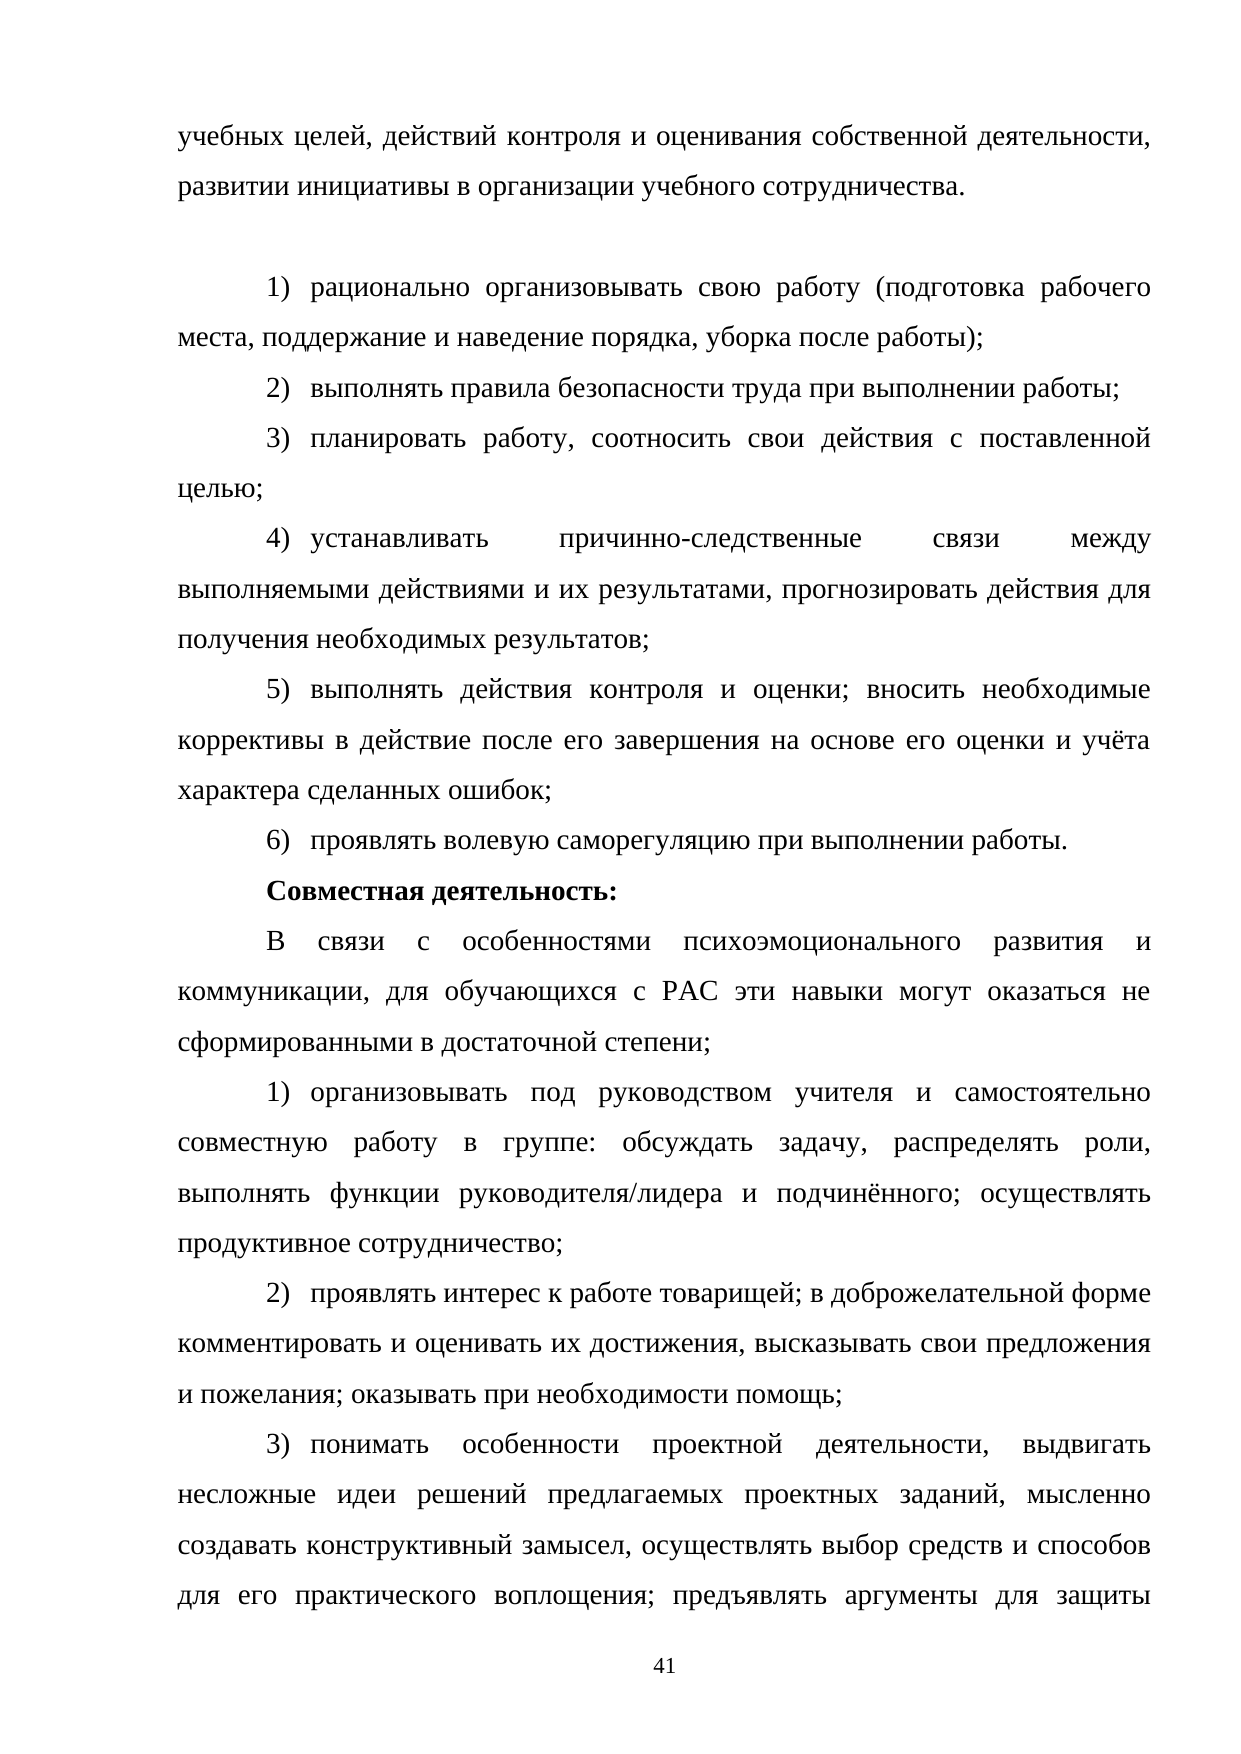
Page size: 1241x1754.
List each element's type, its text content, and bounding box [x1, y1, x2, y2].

subtitle Совместная деятельность: [177, 873, 1152, 906]
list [177, 1426, 1152, 1611]
list проявлять интерес к работе товарищей; в доброжелательной форме комментировать и оценивать их достижения, высказывать свои предложения и пожелания; оказывать при необходимости помощь; [177, 1275, 1152, 1409]
list рационально организовывать свою работу (подготовка рабочего места, поддержание и наведение порядка, уборка после работы); [177, 269, 1152, 353]
subtitle В связи с особенностями психоэмоционального развития и коммуникации, для обучающихся с РАС эти навыки могут оказаться не сформированными в достаточной степени; [177, 923, 1152, 1057]
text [177, 118, 1152, 202]
list организовывать под руководством учителя и самостоятельно совместную работу в группе: обсуждать задачу, распределять роли, выполнять функции руководителя/лидера и подчинённого; осуществлять продуктивное сотрудничество; [177, 1074, 1152, 1258]
list планировать работу, соотносить свои действия с поставленной целью; [177, 420, 1152, 504]
list проявлять волевую саморегуляцию при выполнении работы. [177, 822, 1152, 856]
list устанавливать причинно-следственные связи между выполняемыми действиями и их результатами, прогнозировать действия для получения необходимых результатов; [177, 521, 1152, 655]
list выполнять правила безопасности труда при выполнении работы; [177, 370, 1152, 403]
list выполнять действия контроля и оценки; вносить необходимые коррективы в действие после его завершения на основе его оценки и учёта характера сделанных ошибок; [177, 672, 1152, 806]
